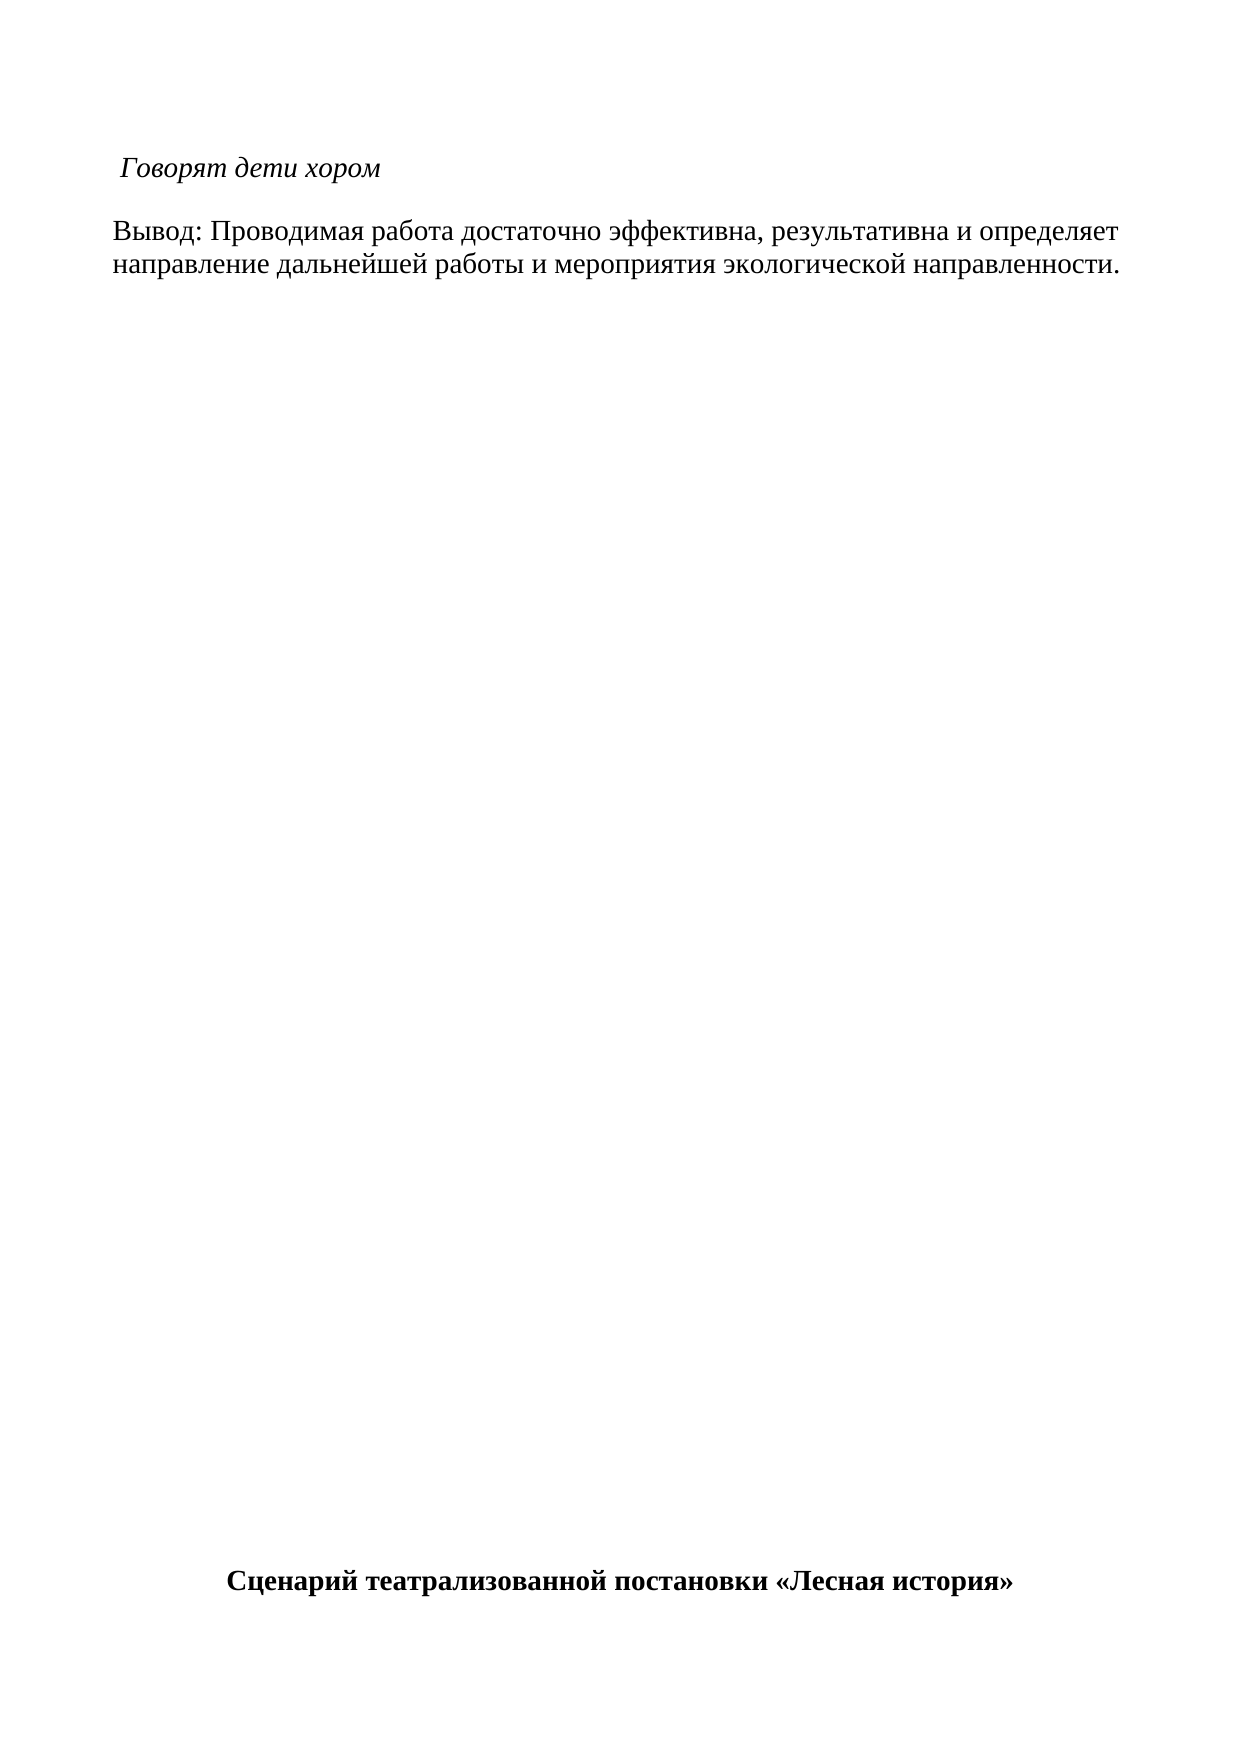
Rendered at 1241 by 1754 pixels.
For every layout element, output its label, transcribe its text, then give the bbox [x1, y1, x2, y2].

text Сценарий театрализованной постановки «Лесная история» [112, 1563, 1128, 1597]
text Вывод: Проводимая работа достаточно эффективна, результативна и определяет направление дальнейшей работы и мероприятия экологической направленности. [112, 213, 1128, 280]
text Говорят дети хором [112, 150, 1128, 183]
